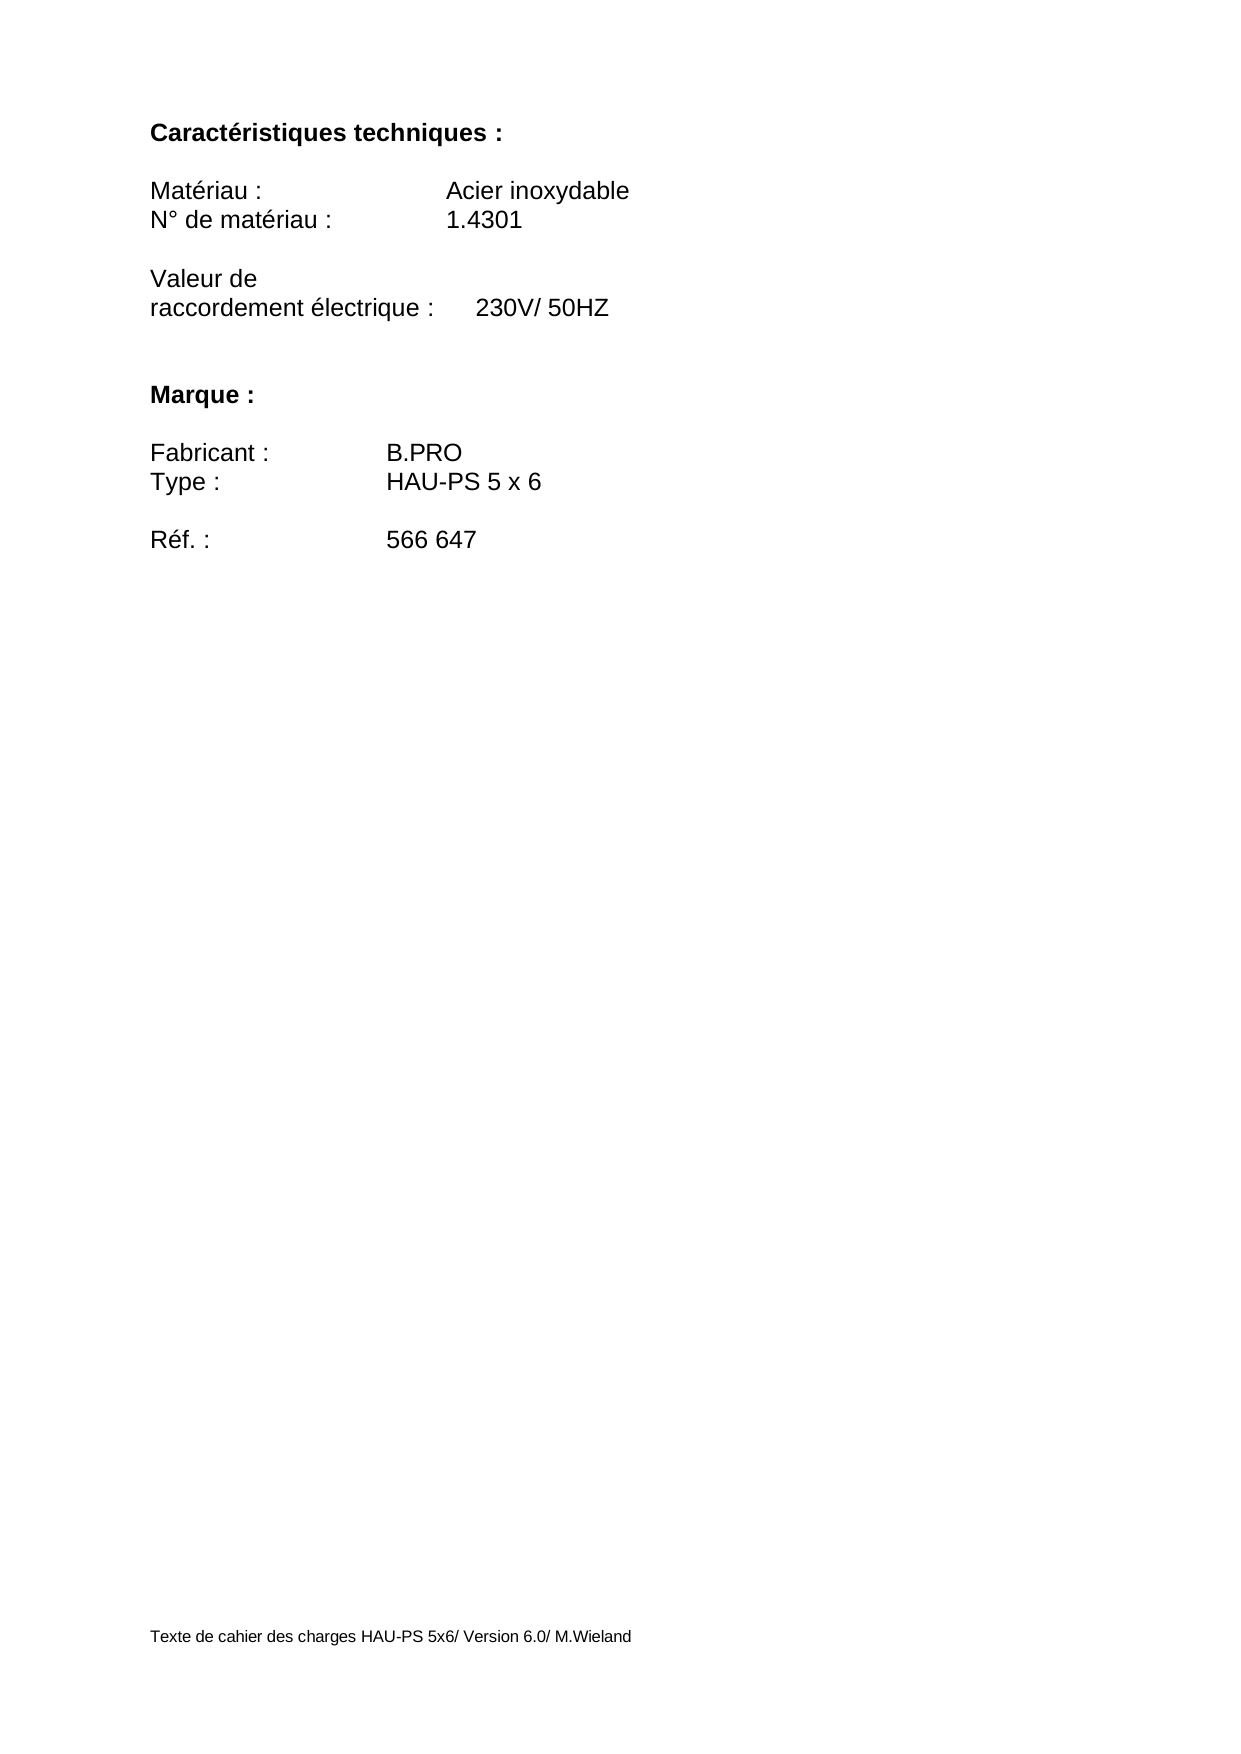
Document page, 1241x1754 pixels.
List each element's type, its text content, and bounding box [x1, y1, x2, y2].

text Valeur de [150, 263, 738, 292]
text Caractéristiques techniques : [150, 118, 738, 147]
text Type : HAU-PS 5 x 6 [150, 467, 738, 496]
text Matériau : Acier inoxydable [150, 176, 738, 205]
text raccordement électrique : 230V/ 50HZ [150, 292, 738, 322]
text N° de matériau : 1.4301 [150, 205, 738, 234]
text Fabricant : B.PRO [150, 438, 738, 467]
text Marque : [150, 380, 738, 409]
text Réf. : 566 647 [150, 525, 738, 554]
